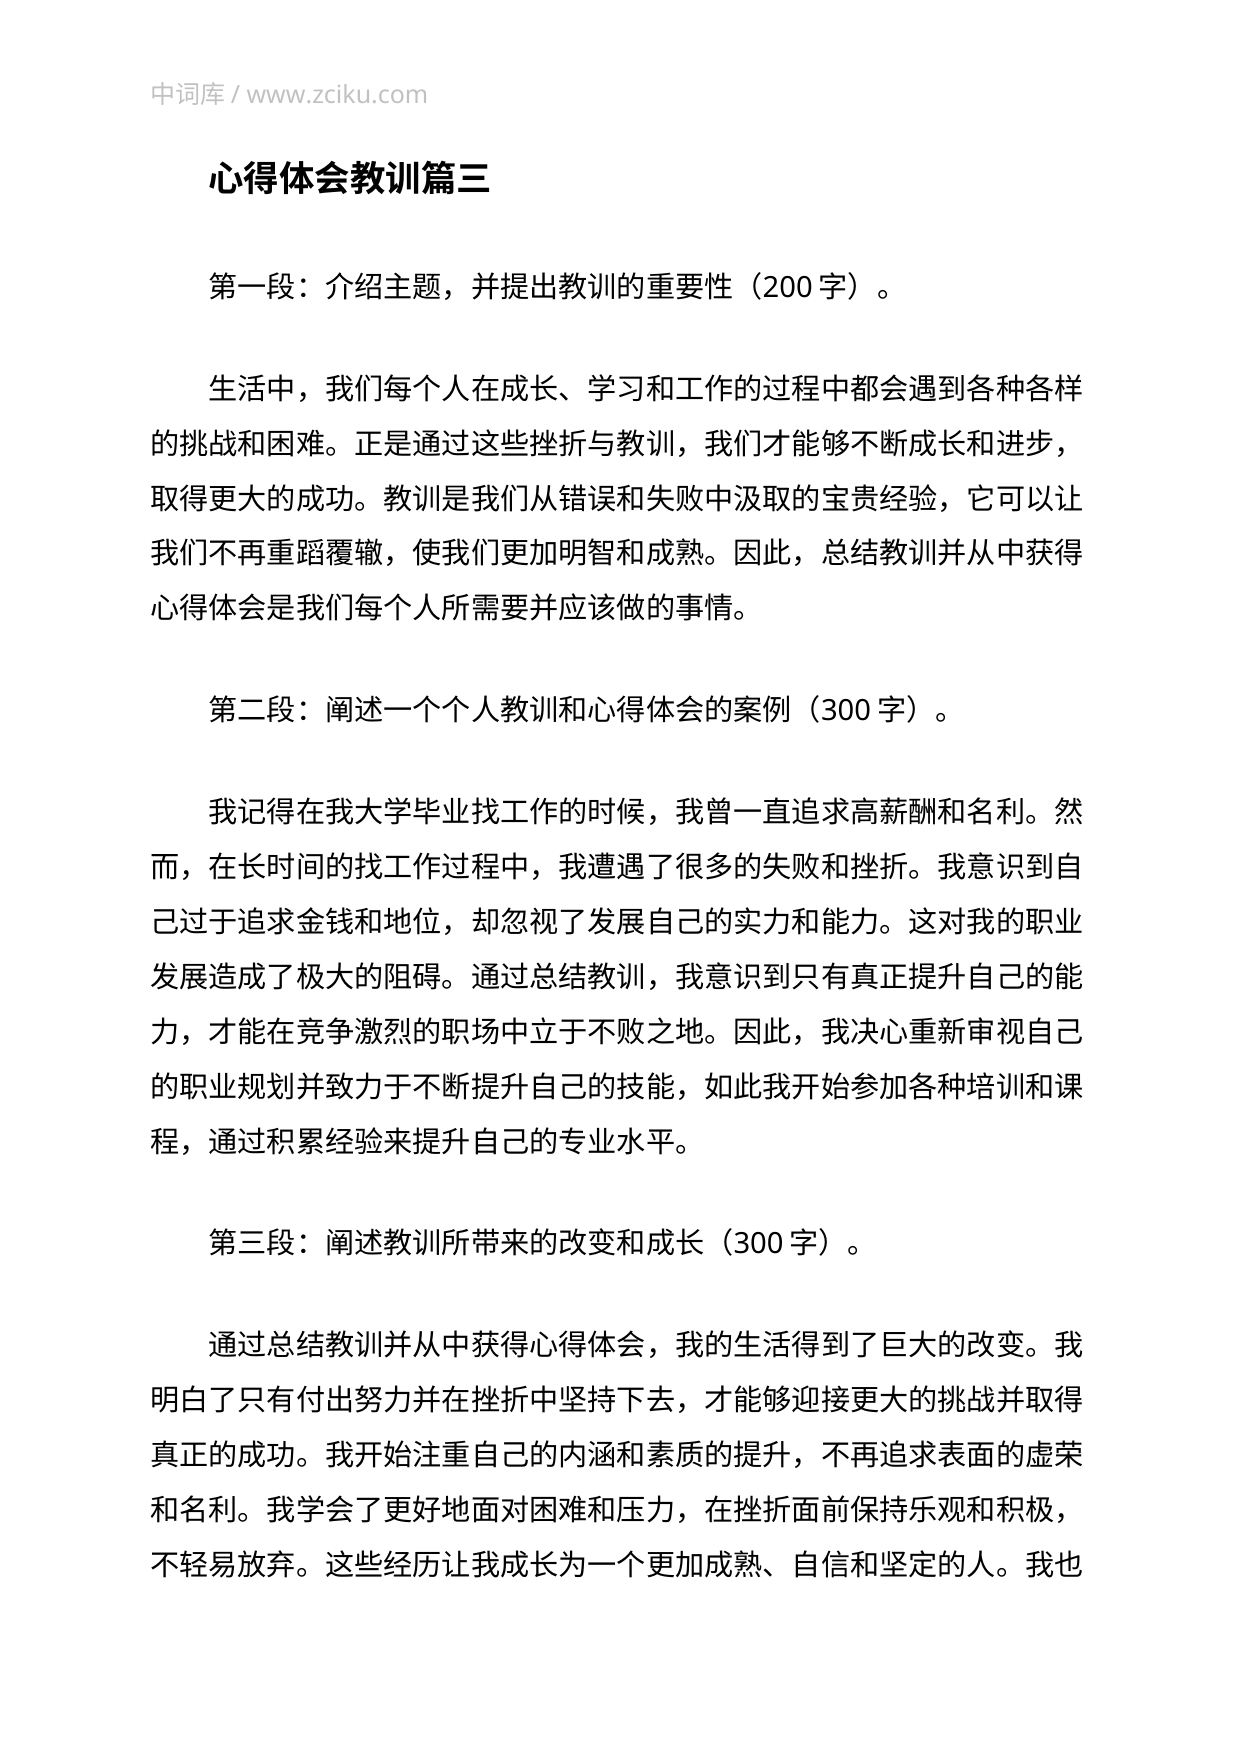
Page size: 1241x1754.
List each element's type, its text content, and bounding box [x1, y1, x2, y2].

text 第三段：阐述教训所带来的改变和成长（300字）。 [150, 1220, 1090, 1262]
text 心得体会教训篇三 [150, 150, 1090, 201]
text 我记得在我大学毕业找工作的时候，我曾一直追求高薪酬和名利。然而，在长时间的找工作过程中，我遭遇了很多的失败和挫折。我意识到自己过于追求金钱和地位，却忽视了发展自己的实力和能力。这对我的职业发展造成了极大的阻碍。通过总结教训，我意识到只有真正提升自己的能力，才能在竞争激烈的职场中立于不败之地。因此，我决心重新审视自己的职业规划并致力于不断提升自己的技能，如此我开始参加各种培训和课程，通过积累经验来提升自己的专业水平。 [150, 789, 1090, 1160]
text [150, 1322, 1090, 1584]
text 第一段：介绍主题，并提出教训的重要性（200字）。 [150, 263, 1090, 306]
text 生活中，我们每个人在成长、学习和工作的过程中都会遇到各种各样的挑战和困难。正是通过这些挫折与教训，我们才能够不断成长和进步，取得更大的成功。教训是我们从错误和失败中汲取的宝贵经验，它可以让我们不再重蹈覆辙，使我们更加明智和成熟。因此，总结教训并从中获得心得体会是我们每个人所需要并应该做的事情。 [150, 365, 1090, 627]
text 第二段：阐述一个个人教训和心得体会的案例（300字）。 [150, 687, 1090, 729]
